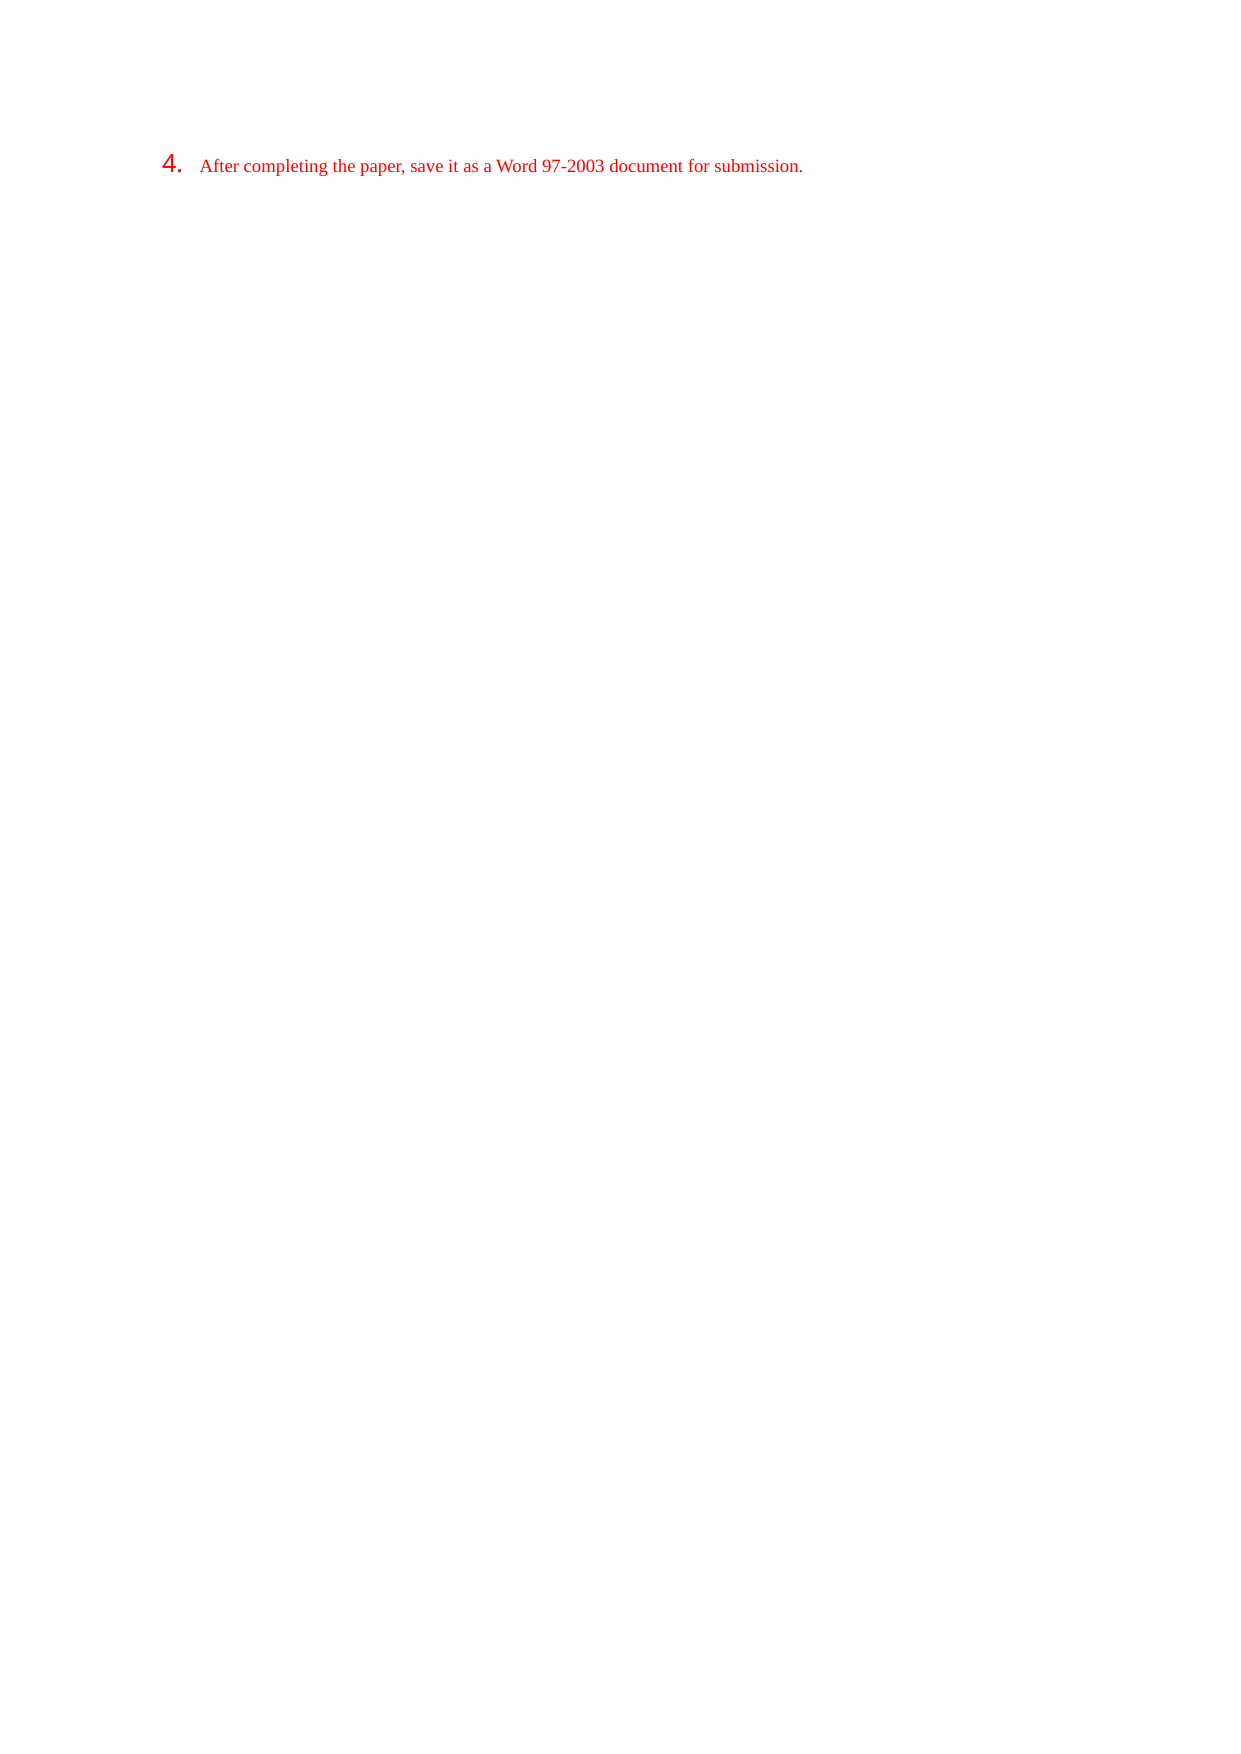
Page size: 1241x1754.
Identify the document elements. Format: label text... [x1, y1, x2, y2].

list After completing the paper, save it as a Word 97-2003 document for submission. [162, 146, 1122, 180]
